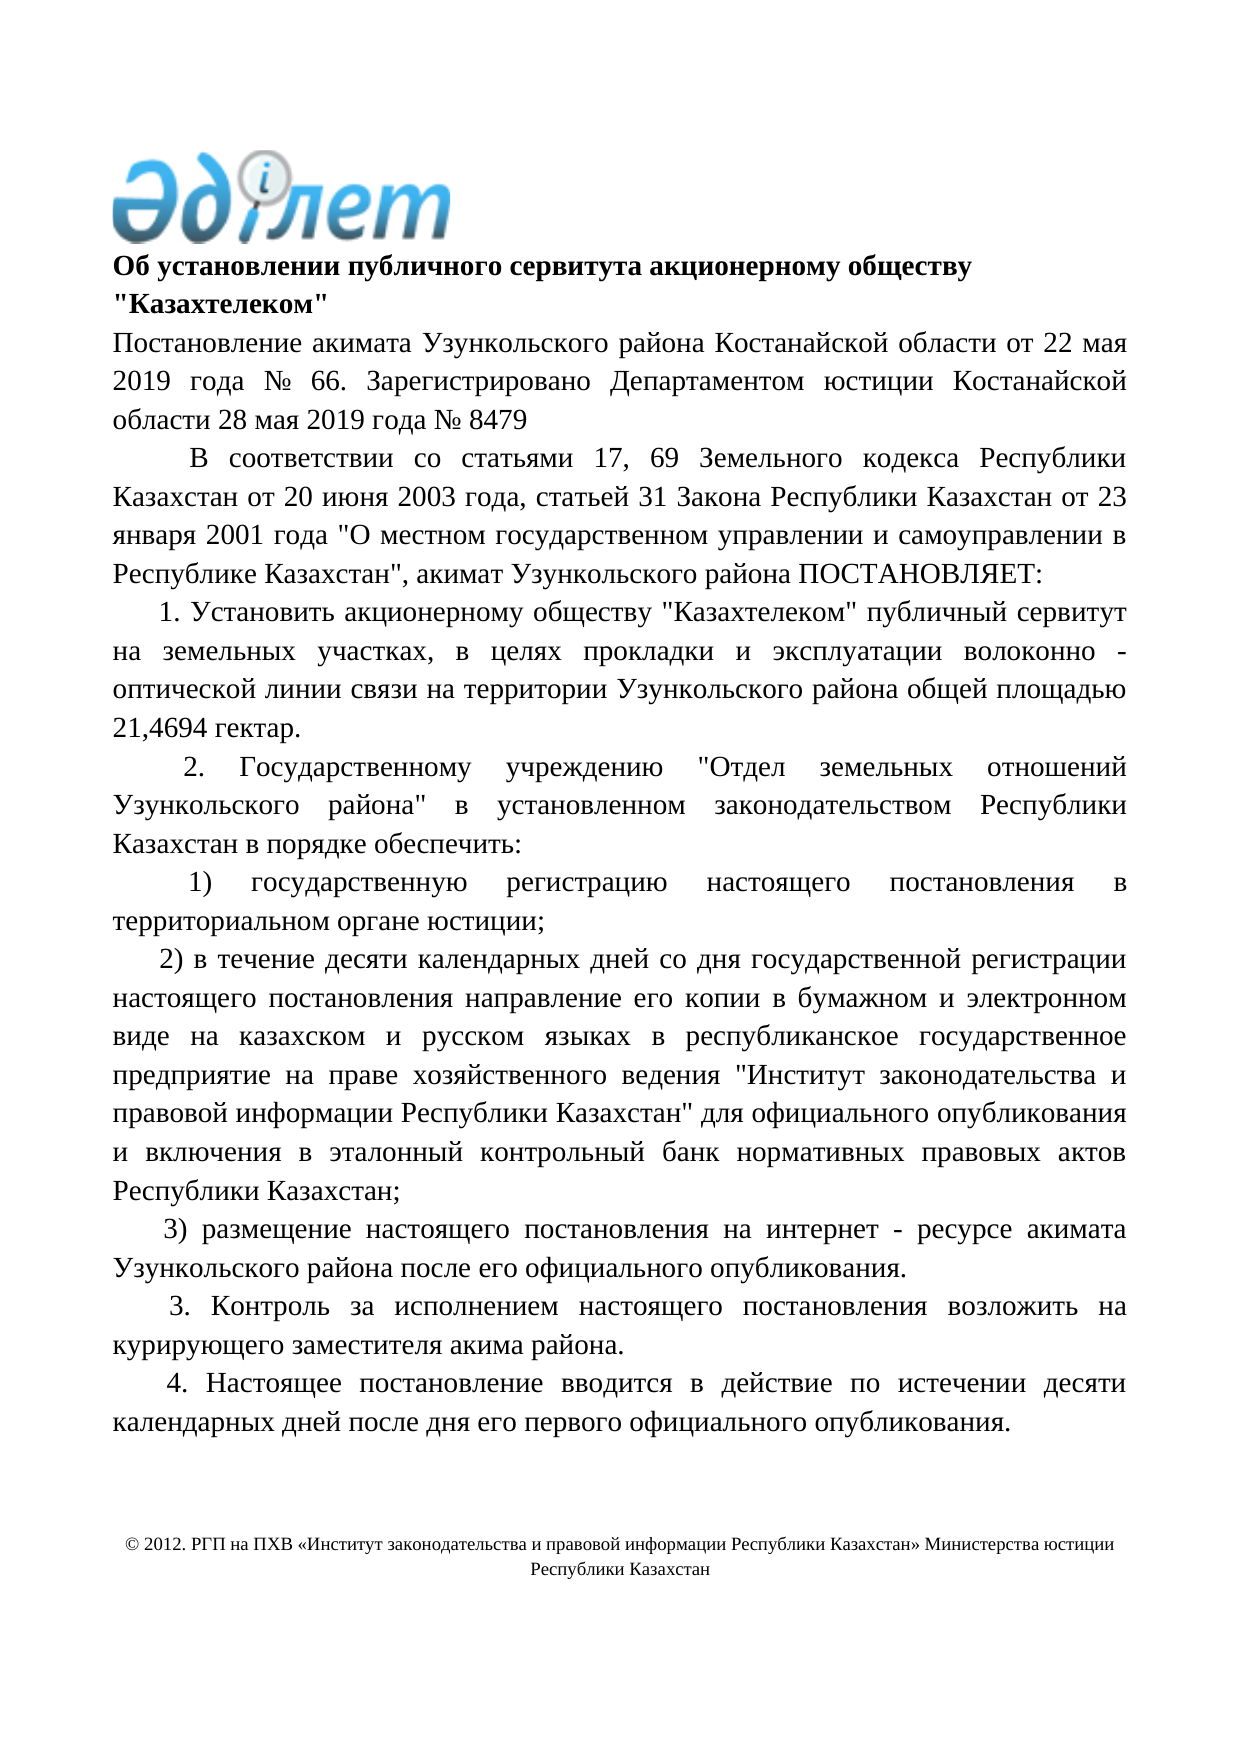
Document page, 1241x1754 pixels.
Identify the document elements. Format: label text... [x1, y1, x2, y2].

text 1) государственную регистрацию настоящего постановления в территориальном органе юстиции; [112, 864, 1128, 936]
text Об установлении публичного сервитута акционерному обществу "Казахтелеком" [112, 248, 1128, 320]
text 3. Контроль за исполнением настоящего постановления возложить на курирующего заместителя акима района. [112, 1288, 1128, 1360]
text 3) размещение настоящего постановления на интернет - ресурсе акимата Узункольского района после его официального опубликования. [112, 1211, 1128, 1283]
text © 2012. РГП на ПХВ «Институт законодательства и правовой информации Республики Казахстан» Министерства юстиции Республики Казахстан [112, 1533, 1128, 1579]
text Постановление акимата Узункольского района Костанайской области от 22 мая 2019 года № 66. Зарегистрировано Департаментом юстиции Костанайской области 28 мая 2019 года № 8479 [112, 325, 1128, 435]
text 1. Установить акционерному обществу "Казахтелеком" публичный сервитут на земельных участках, в целях прокладки и эксплуатации волоконно - оптической линии связи на территории Узункольского района общей площадью 21,4694 гектар. [112, 594, 1128, 744]
text 2) в течение десяти календарных дней со дня государственной регистрации настоящего постановления направление его копии в бумажном и электронном виде на казахском и русском языках в республиканское государственное предприятие на праве хозяйственного ведения "Институт законодательства и правовой информации Республики Казахстан" для официального опубликования и включения в эталонный контрольный банк нормативных правовых актов Республики Казахстан; [112, 941, 1128, 1206]
text 2. Государственному учреждению "Отдел земельных отношений Узункольского района" в установленном законодательством Республики Казахстан в порядке обеспечить: [112, 749, 1128, 859]
text В соответствии со статьями 17, 69 Земельного кодекса Республики Казахстан от 20 июня 2003 года, статьей 31 Закона Республики Казахстан от 23 января 2001 года "О местном государственном управлении и самоуправлении в Республике Казахстан", акимат Узункольского района ПОСТАНОВЛЯЕТ: [112, 440, 1128, 589]
text 4. Настоящее постановление вводится в действие по истечении десяти календарных дней после дня его первого официального опубликования. [112, 1365, 1128, 1437]
picture [112, 150, 451, 244]
